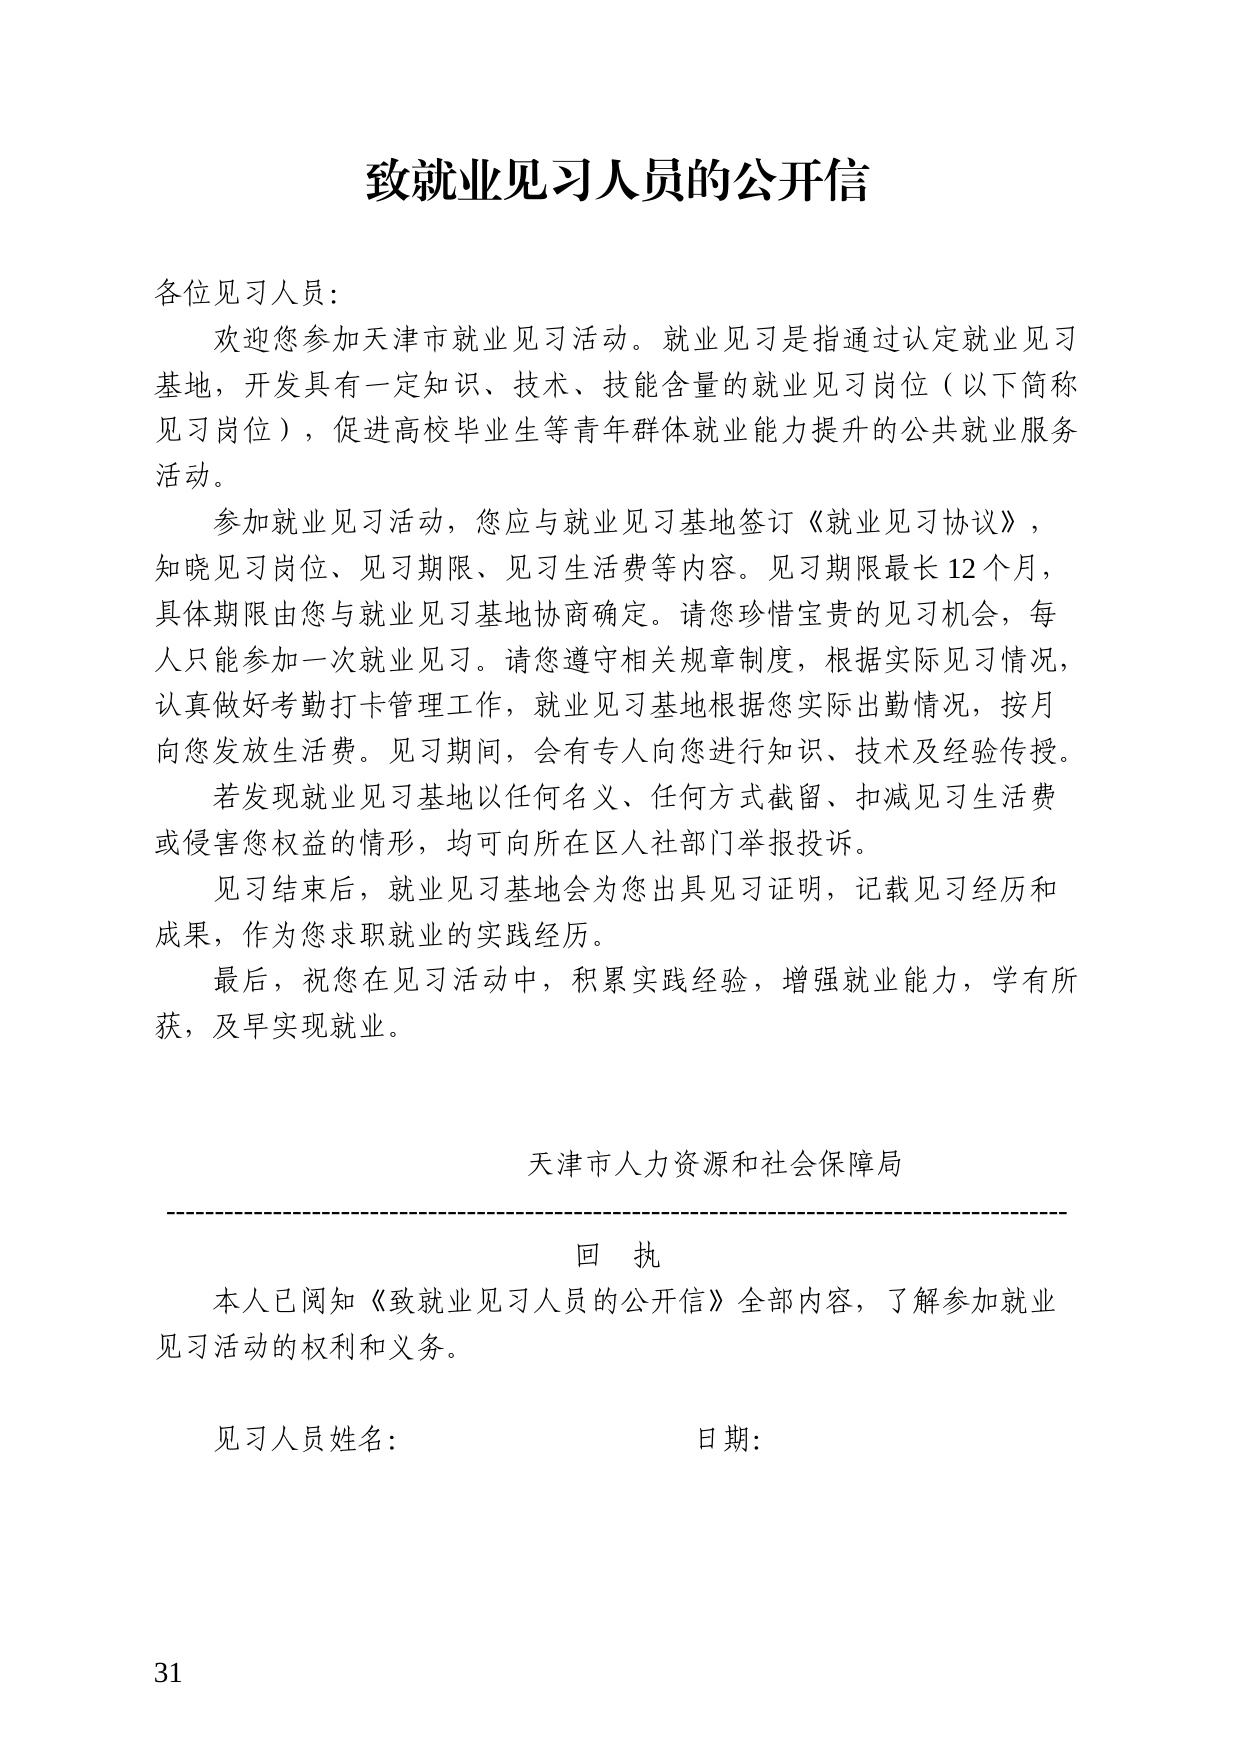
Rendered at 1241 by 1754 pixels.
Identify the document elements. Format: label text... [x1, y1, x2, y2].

text 各位见习人员： [153, 267, 1081, 312]
text 天津市人力资源和社会保障局 [153, 1137, 1081, 1183]
text 参加就业见习活动，您应与就业见习基地签订《就业见习协议》，知晓见习岗位、见习期限、见习生活费等内容。见习期限最长12个月，具体期限由您与就业见习基地协商确定。请您珍惜宝贵的见习机会，每人只能参加一次就业见习。请您遵守相关规章制度，根据实际见习情况，认真做好考勤打卡管理工作，就业见习基地根据您实际出勤情况，按月向您发放生活费。见习期间，会有专人向您进行知识、技术及经验传授。 [153, 496, 1081, 771]
text 欢迎您参加天津市就业见习活动。就业见习是指通过认定就业见习基地，开发具有一定知识、技术、技能含量的就业见习岗位（以下简称见习岗位），促进高校毕业生等青年群体就业能力提升的公共就业服务活动。 [153, 312, 1081, 496]
text 致就业见习人员的公开信 [153, 150, 1081, 208]
text 回 执 [153, 1229, 1081, 1275]
text 见习人员姓名： 日期： [153, 1412, 1081, 1458]
text 见习结束后，就业见习基地会为您出具见习证明，记载见习经历和成果，作为您求职就业的实践经历。 [153, 862, 1081, 954]
text 若发现就业见习基地以任何名义、任何方式截留、扣减见习生活费或侵害您权益的情形，均可向所在区人社部门举报投诉。 [153, 771, 1081, 862]
text 最后，祝您在见习活动中，积累实践经验，增强就业能力，学有所获，及早实现就业。 [153, 954, 1081, 1046]
text 本人已阅知《致就业见习人员的公开信》全部内容，了解参加就业见习活动的权利和义务。 [153, 1275, 1081, 1367]
text --------------------------------------------------------------------------------------------- [153, 1183, 1081, 1229]
